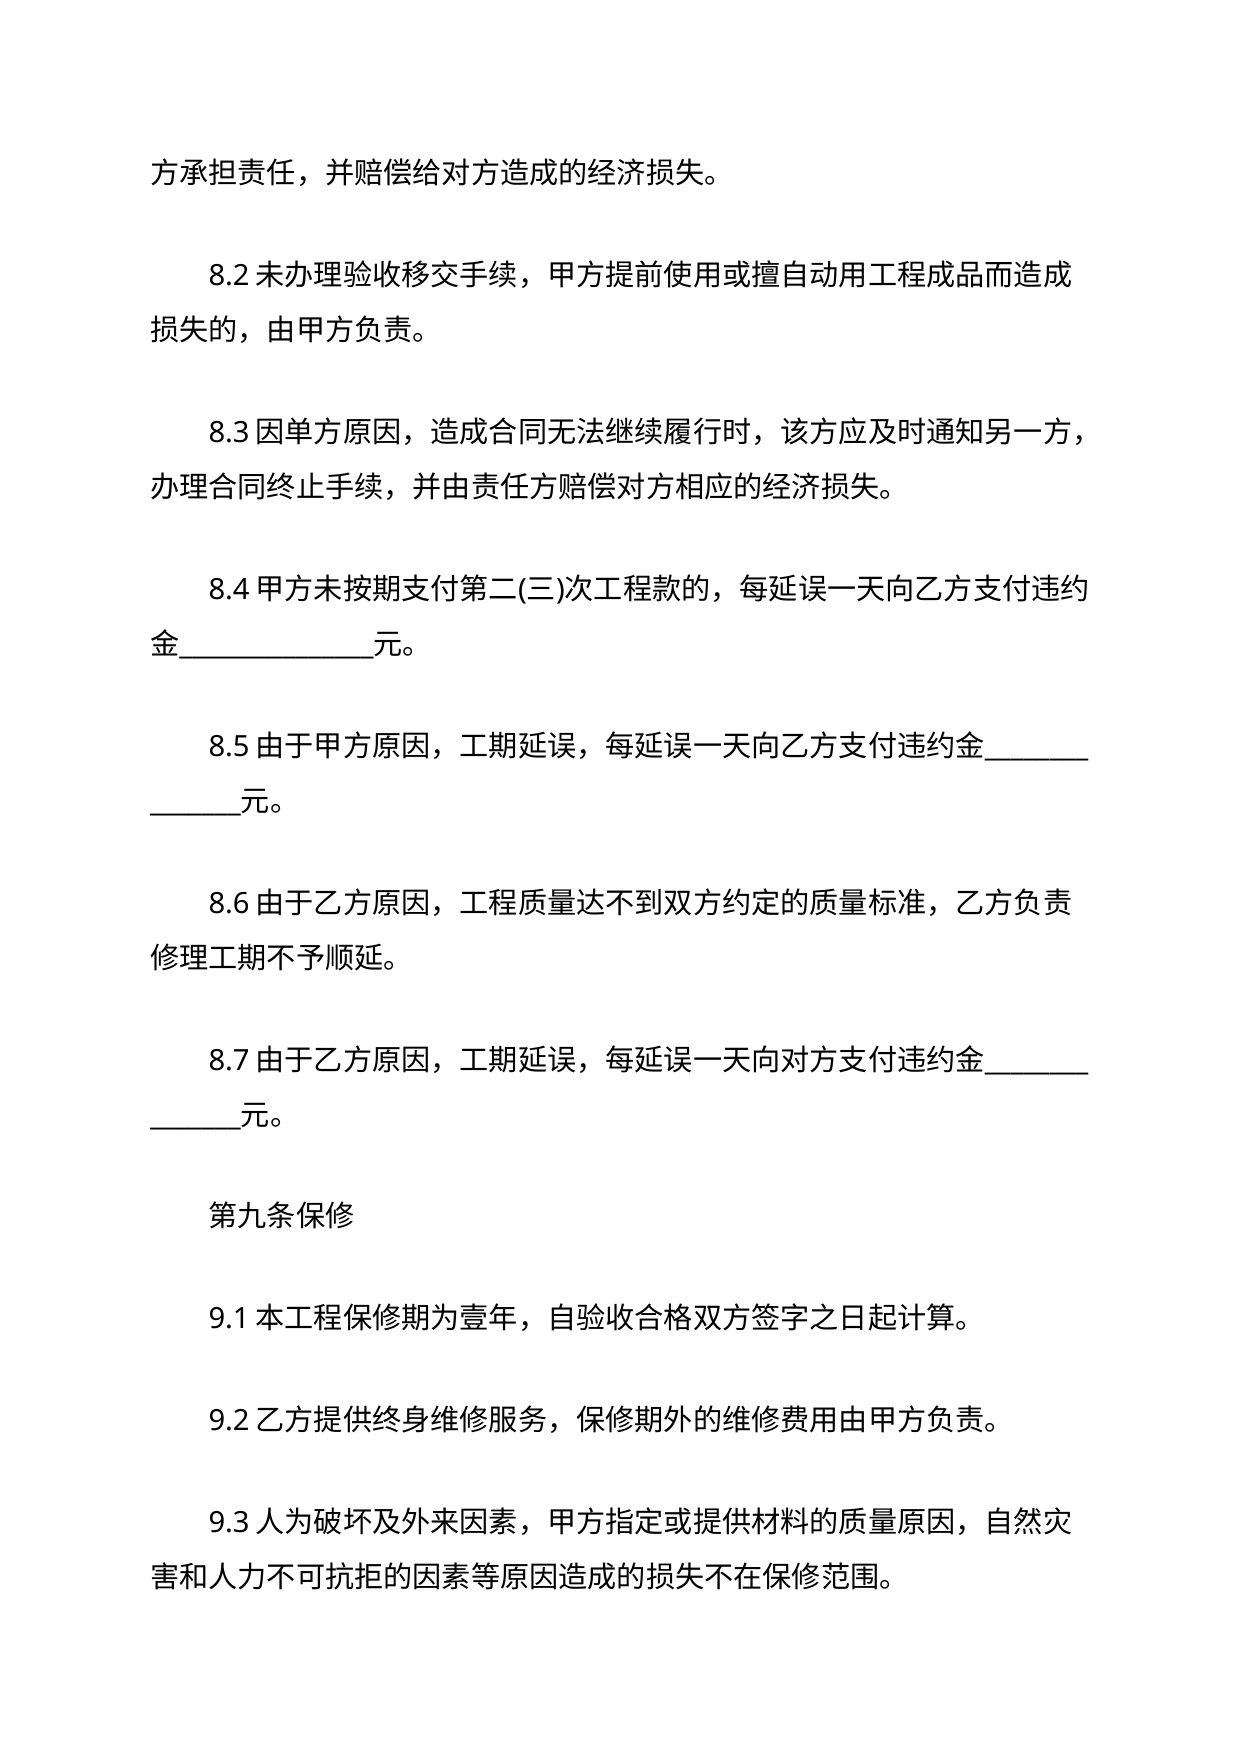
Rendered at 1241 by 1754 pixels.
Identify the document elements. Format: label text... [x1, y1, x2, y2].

text 9.1本工程保修期为壹年，自验收合格双方签字之日起计算。 [150, 1295, 1090, 1337]
text 8.2未办理验收移交手续，甲方提前使用或擅自动用工程成品而造成损失的，由甲方负责。 [150, 252, 1090, 349]
text 第九条保修 [150, 1193, 1090, 1235]
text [150, 150, 1090, 192]
text 8.4甲方未按期支付第二(三)次工程款的，每延误一天向乙方支付违约金_______________元。 [150, 565, 1090, 663]
text 8.5由于甲方原因，工期延误，每延误一天向乙方支付违约金_______________元。 [150, 722, 1090, 820]
text 9.2乙方提供终身维修服务，保修期外的维修费用由甲方负责。 [150, 1397, 1090, 1439]
text 8.6由于乙方原因，工程质量达不到双方约定的质量标准，乙方负责修理工期不予顺延。 [150, 879, 1090, 977]
text 8.3因单方原因，造成合同无法继续履行时，该方应及时通知另一方，办理合同终止手续，并由责任方赔偿对方相应的经济损失。 [150, 408, 1090, 506]
text 9.3人为破坏及外来因素，甲方指定或提供材料的质量原因，自然灾害和人力不可抗拒的因素等原因造成的损失不在保修范围。 [150, 1499, 1090, 1596]
text 8.7由于乙方原因，工期延误，每延误一天向对方支付违约金_______________元。 [150, 1036, 1090, 1133]
